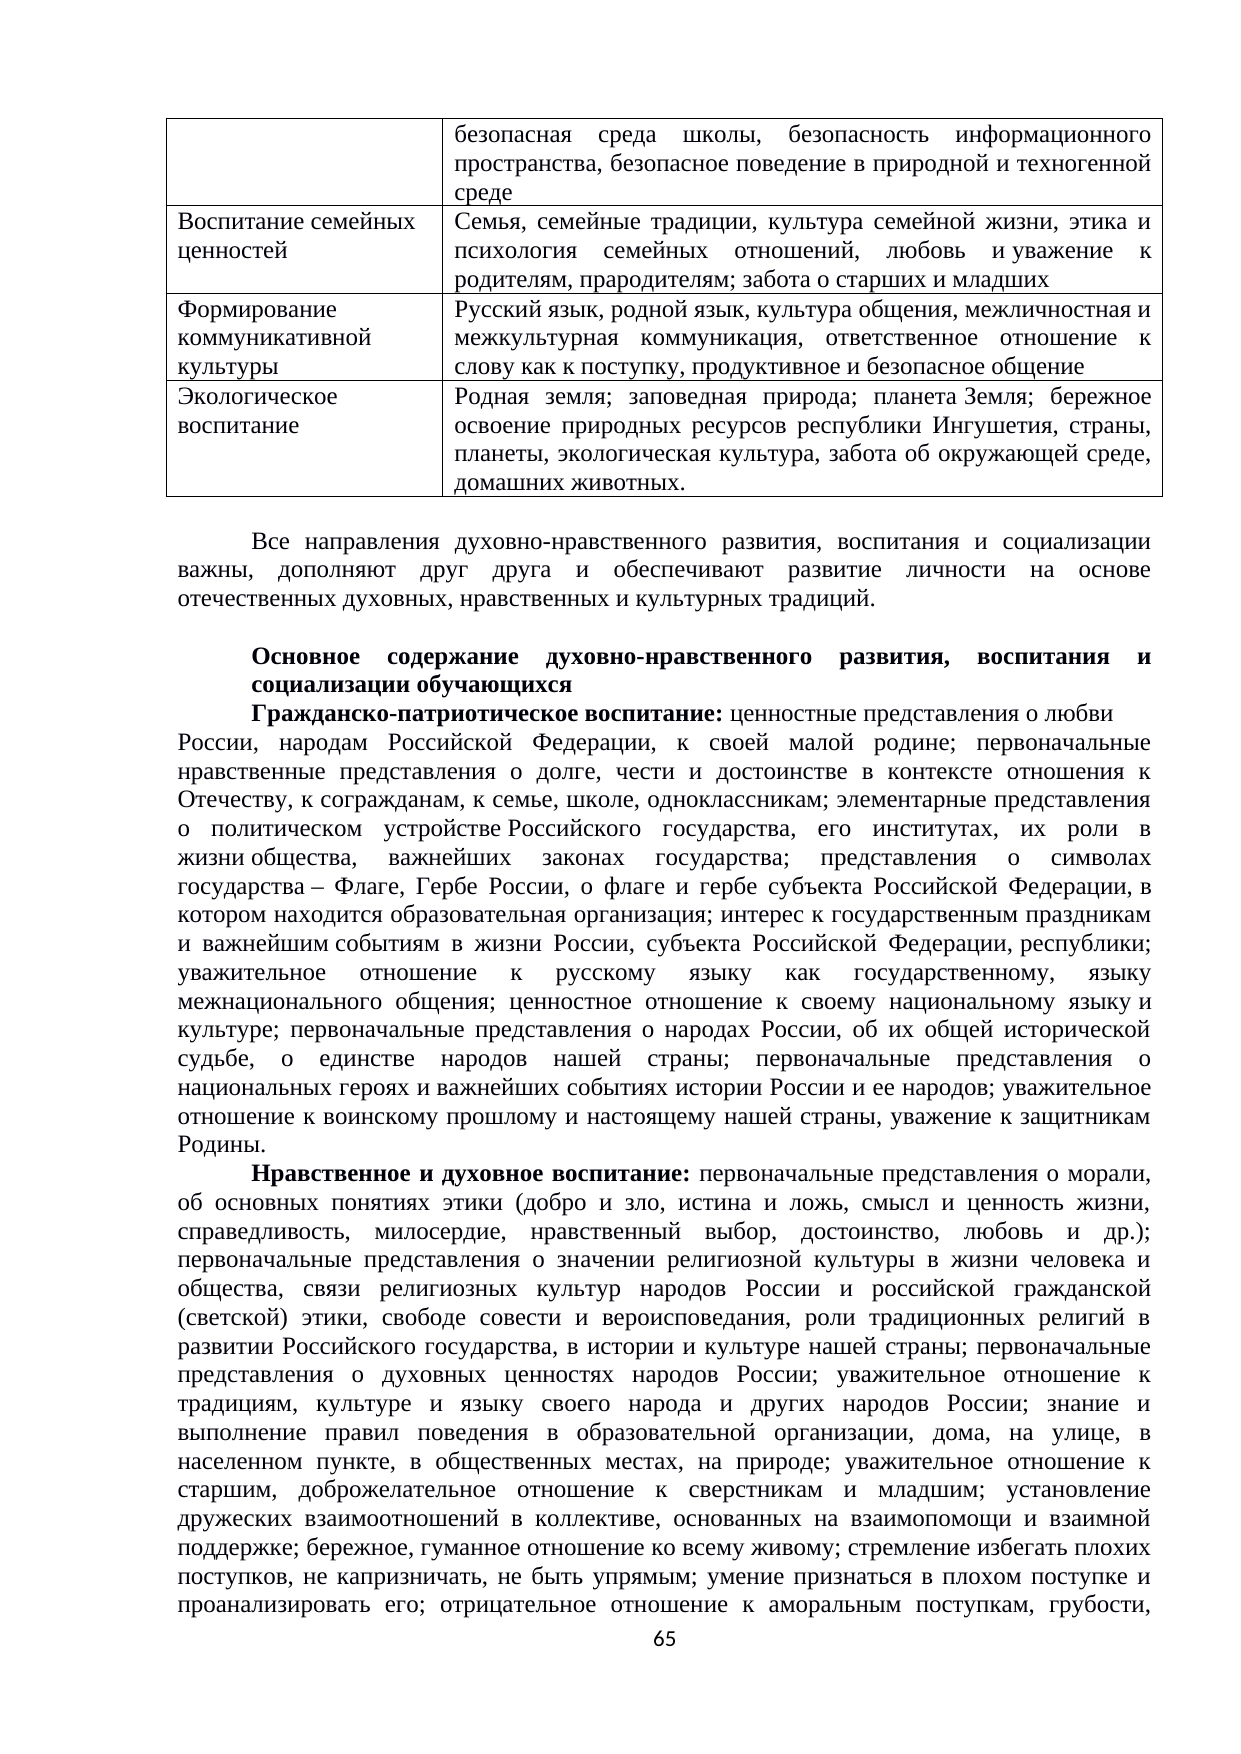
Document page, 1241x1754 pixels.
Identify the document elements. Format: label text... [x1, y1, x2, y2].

table_cell Воспитание семейных ценностей [167, 206, 442, 293]
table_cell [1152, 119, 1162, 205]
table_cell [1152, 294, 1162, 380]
text Все направления духовно-нравственного развития, воспитания и социализации важны, дополняют друг друга и обеспечивают развитие личности на основе отечественных духовных, нравственных и культурных традиций. [177, 526, 1152, 612]
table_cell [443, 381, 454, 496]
text России, народам Российской Федерации, к своей малой родине; первоначальные нравственные представления о долге, чести и достоинстве в контексте отношения к Отечеству, к согражданам, к семье, школе, одноклассникам; элементарные представления о политическом устройстве Российского государства, его институтах, их роли в жизни общества, важнейших законах государства; представления о символах государства – Флаге, Гербе России, о флаге и гербе субъекта Российской Федерации, в котором находится образовательная организация; интерес к государственным праздникам и важнейшим событиям в жизни России, субъекта Российской Федерации, республики; уважительное отношение к русскому языку как государственному, языку межнационального общения; ценностное отношение к своему национальному языку и культуре; первоначальные представления о народах России, об их общей исторической судьбе, о единстве народов нашей страны; первоначальные представления о национальных героях и важнейших событиях истории России и ее народов; уважительное отношение к воинскому прошлому и настоящему нашей страны, уважение к защитникам Родины. [177, 727, 1152, 1158]
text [177, 1158, 1152, 1618]
table_cell Экологическое воспитание [167, 381, 442, 496]
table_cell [167, 119, 442, 205]
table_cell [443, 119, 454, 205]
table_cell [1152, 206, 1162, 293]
text Гражданско-патриотическое воспитание: ценностные представления о любви [251, 698, 1152, 727]
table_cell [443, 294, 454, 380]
table_cell Формирование коммуникативной культуры [167, 294, 442, 380]
text Основное содержание духовно-нравственного развития, воспитания и социализации обучающихся [251, 641, 1152, 698]
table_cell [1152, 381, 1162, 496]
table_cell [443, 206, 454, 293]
